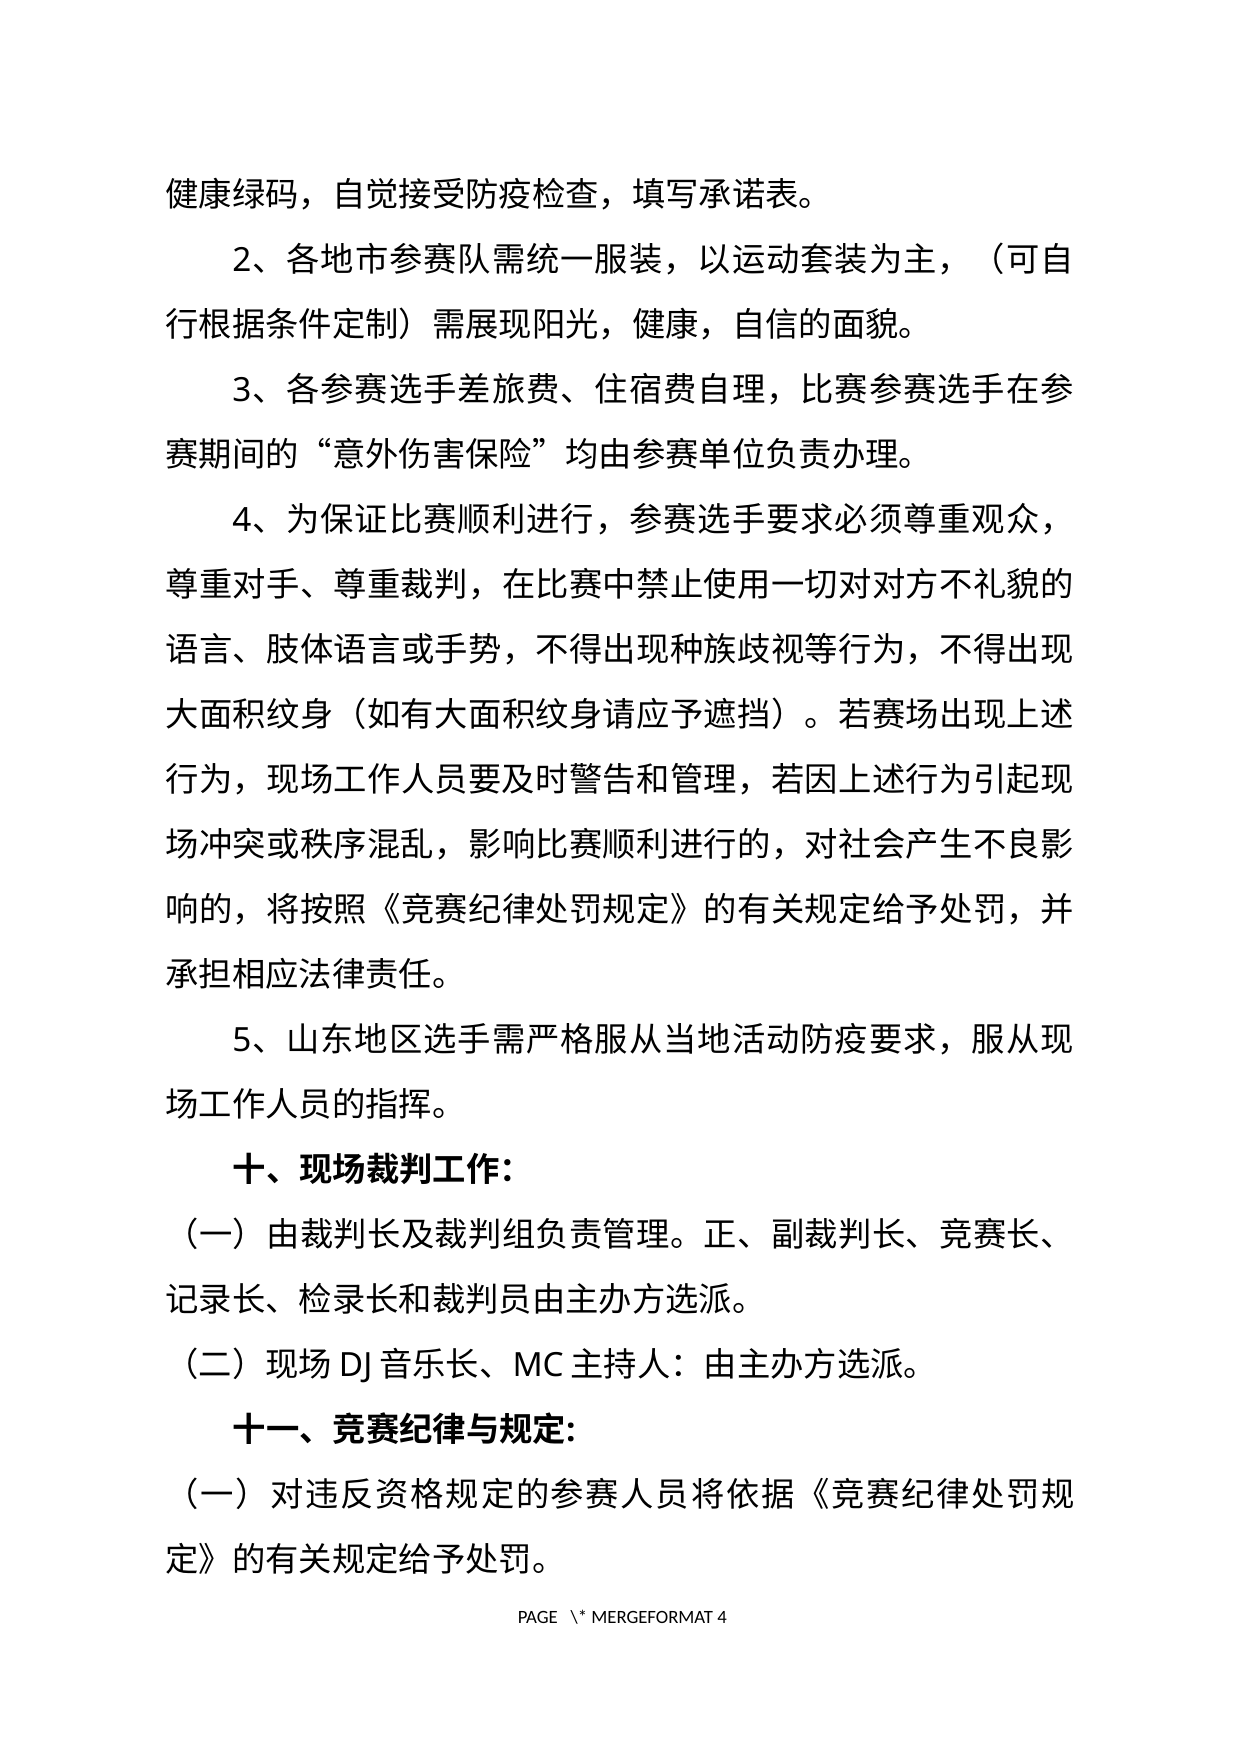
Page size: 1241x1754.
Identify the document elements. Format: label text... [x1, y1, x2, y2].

text （二）现场DJ音乐长、MC主持人：由主办方选派。 [165, 1329, 1075, 1394]
text 十、现场裁判工作： [165, 1134, 1075, 1199]
text 3、各参赛选手差旅费、住宿费自理，比赛参赛选手在参赛期间的“意外伤害保险”均由参赛单位负责办理。 [165, 354, 1075, 484]
text 2、各地市参赛队需统一服装，以运动套装为主，（可自行根据条件定制）需展现阳光，健康，自信的面貌。 [165, 224, 1075, 354]
text 十一、竞赛纪律与规定: [165, 1394, 1075, 1459]
text （一）由裁判长及裁判组负责管理。正、副裁判长、竞赛长、记录长、检录长和裁判员由主办方选派。 [165, 1199, 1075, 1329]
text （一）对违反资格规定的参赛人员将依据《竞赛纪律处罚规定》的有关规定给予处罚。 [165, 1459, 1075, 1589]
text 5、山东地区选手需严格服从当地活动防疫要求，服从现场工作人员的指挥。 [165, 1004, 1075, 1134]
text 4、为保证比赛顺利进行，参赛选手要求必须尊重观众，尊重对手、尊重裁判，在比赛中禁止使用一切对对方不礼貌的语言、肢体语言或手势，不得出现种族歧视等行为，不得出现大面积纹身（如有大面积纹身请应予遮挡）。若赛场出现上述行为，现场工作人员要及时警告和管理，若因上述行为引起现场冲突或秩序混乱，影响比赛顺利进行的，对社会产生不良影响的，将按照《竞赛纪律处罚规定》的有关规定给予处罚，并承担相应法律责任。 [165, 484, 1075, 1004]
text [165, 159, 1075, 224]
